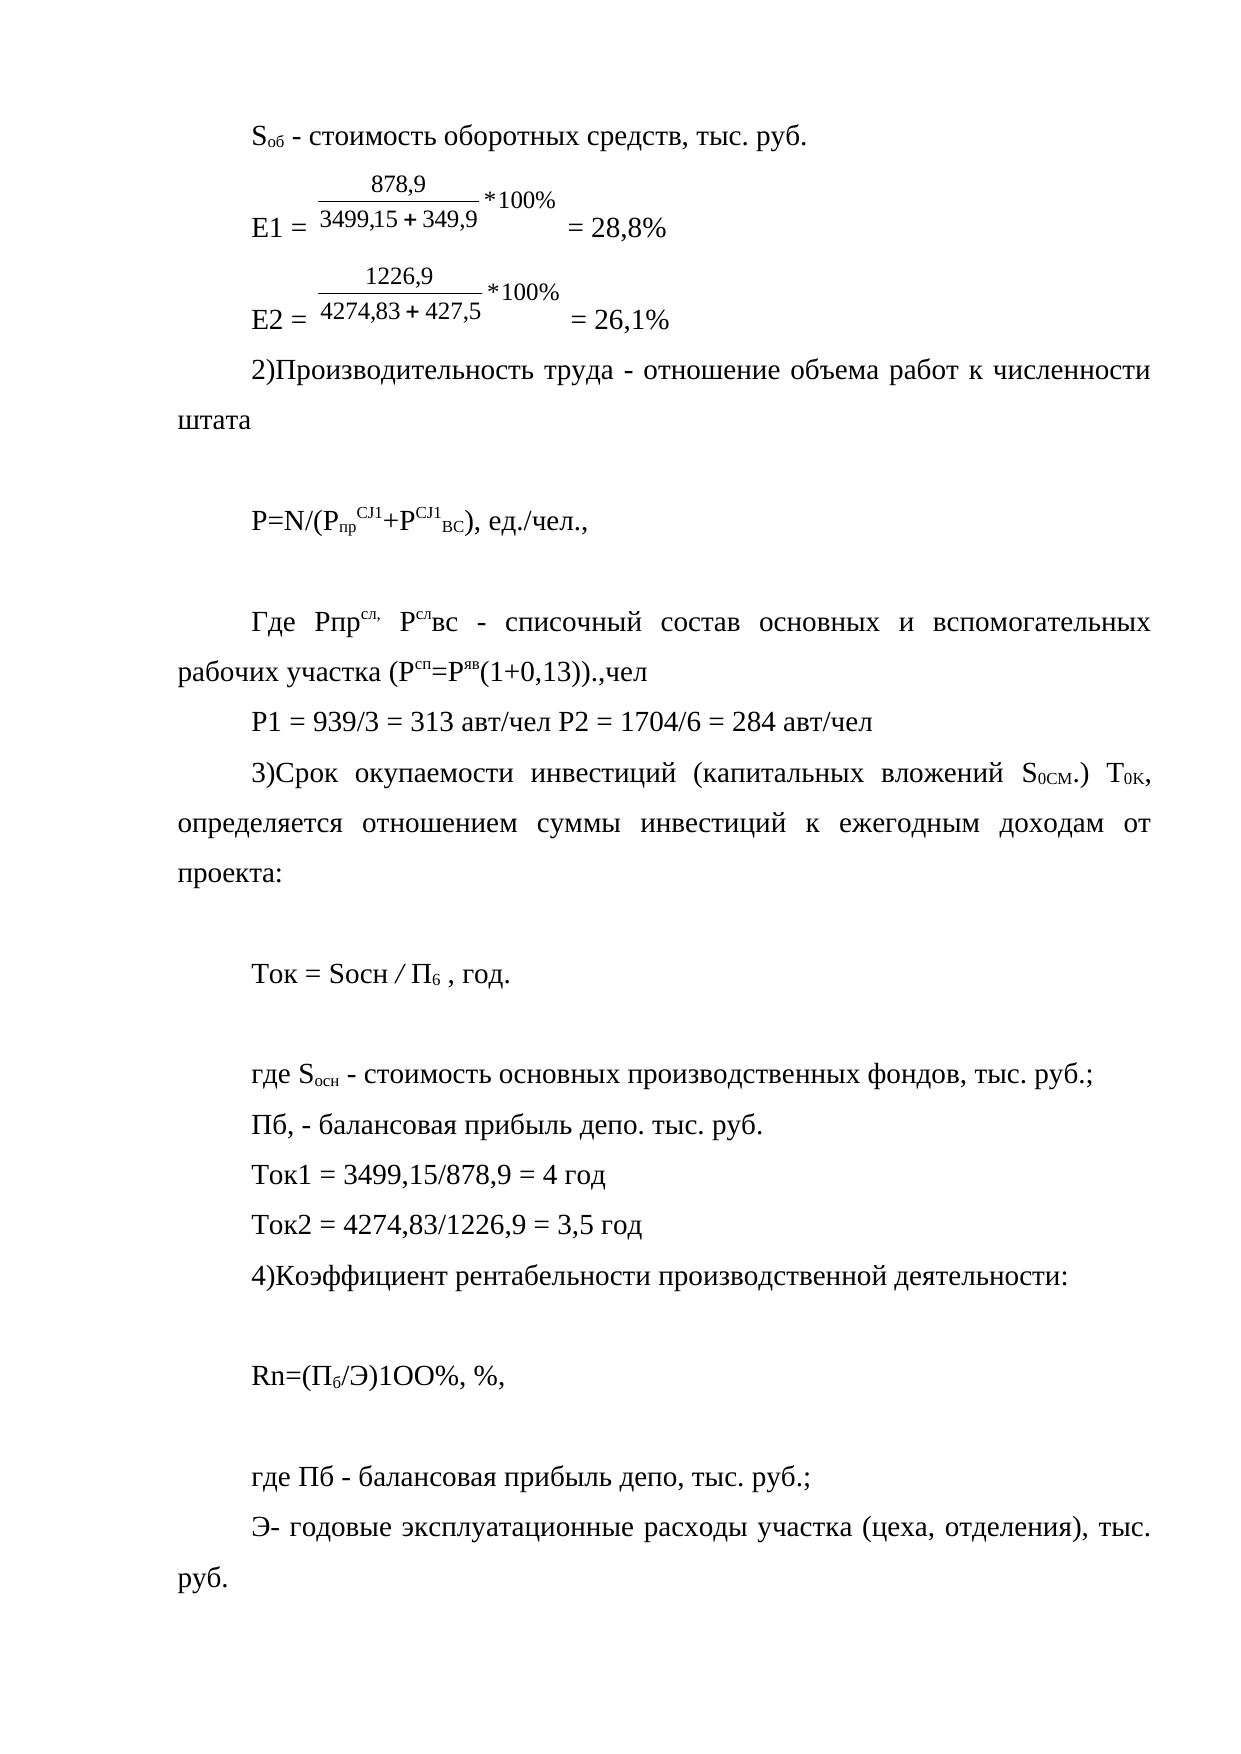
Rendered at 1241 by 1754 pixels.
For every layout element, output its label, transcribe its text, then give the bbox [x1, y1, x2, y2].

text Пб, - балансовая прибыль депо. тыс. руб. [177, 1107, 1152, 1140]
text Е2 = = 26,1% [177, 260, 1152, 335]
text 4)Коэффициент рентабельности производственной деятельности: [177, 1258, 1152, 1291]
text 3)Срок окупаемости инвестиций (капитальных вложений S0CM.) T0K, определяется отношением суммы инвестиций к ежегодным доходам от проекта: [177, 755, 1152, 889]
text Где Рпрсл, Рслвс - списочный состав основных и вспомогательных рабочих участка (Рсп=Ряв(1+0,13)).,чел [177, 604, 1152, 688]
text Ток = Sосн / П6 , год. [177, 956, 1152, 989]
text Ток1 = 3499,15/878,9 = 4 год [177, 1157, 1152, 1191]
text Ток2 = 4274,83/1226,9 = 3,5 год [177, 1207, 1152, 1241]
text Р1 = 939/3 = 313 авт/чел Р2 = 1704/6 = 284 авт/чел [177, 704, 1152, 738]
text 2)Производительность труда - отношение объема работ к численности штата [177, 352, 1152, 436]
text Sоб - стоимость оборотных средств, тыс. руб. [177, 118, 1152, 152]
text Э- годовые эксплуатационные расходы участка (цеха, отделения), тыс. руб. [177, 1509, 1152, 1593]
text Е1 = = 28,8% [177, 168, 1152, 243]
text Rn=(Пб/Э)1ОО%, %, [177, 1358, 1152, 1392]
text где Sосн - стоимость основных производственных фондов, тыс. руб.; [177, 1057, 1152, 1090]
text P=N/(PпрCJ1+PCJ1BC), ед./чел., [177, 503, 1152, 537]
text где Пб - балансовая прибыль депо, тыс. руб.; [177, 1459, 1152, 1493]
